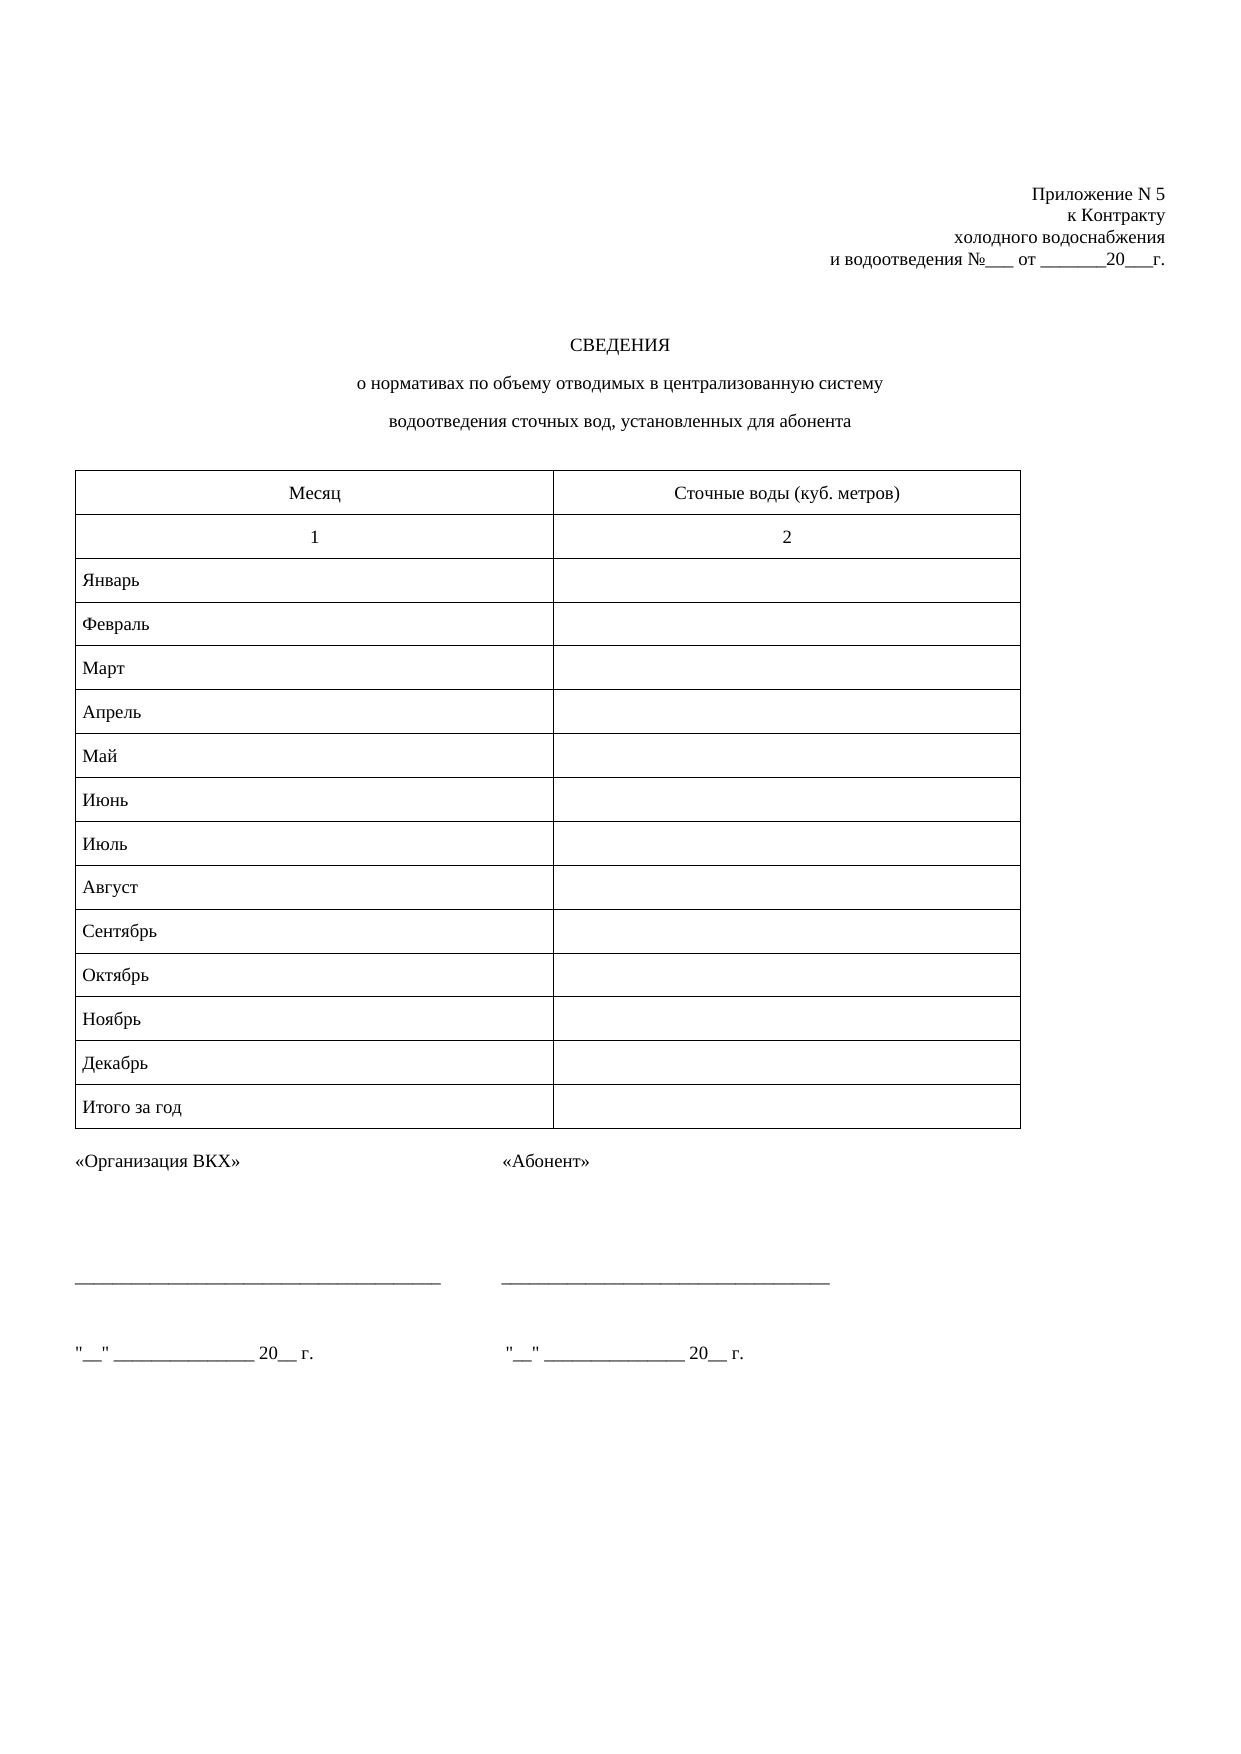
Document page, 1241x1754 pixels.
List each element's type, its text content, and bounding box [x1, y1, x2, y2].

table_cell 1 [76, 515, 553, 558]
text СВЕДЕНИЯ [75, 334, 1165, 355]
text водоотведения сточных вод, установленных для абонента [75, 410, 1165, 432]
table_cell Ноябрь [76, 997, 553, 1040]
text _______________________________________ ___________________________________ [75, 1265, 1165, 1287]
table_cell [554, 997, 1020, 1040]
table_cell [554, 778, 1020, 821]
table_cell [554, 1085, 1020, 1128]
table_cell [554, 559, 1020, 602]
table_cell Декабрь [76, 1041, 553, 1084]
table_cell Август [76, 866, 553, 908]
table_cell Апрель [76, 690, 553, 733]
text «Организация ВКХ» «Абонент» [75, 1150, 1165, 1172]
table_cell [554, 646, 1020, 689]
text к Контракту [75, 204, 1165, 226]
table_cell Май [76, 734, 553, 777]
table_cell [554, 822, 1020, 865]
table_cell Январь [76, 559, 553, 602]
table_cell [554, 954, 1020, 996]
table_header Сточные воды (куб. метров) [554, 471, 1020, 514]
text "__" _______________ 20__ г. "__" _______________ 20__ г. [75, 1342, 1165, 1363]
table_cell Октябрь [76, 954, 553, 996]
table_cell Сентябрь [76, 910, 553, 952]
text холодного водоснабжения [75, 226, 1165, 247]
table_cell Июнь [76, 778, 553, 821]
table_cell 2 [554, 515, 1020, 558]
table_cell [554, 1041, 1020, 1084]
text о нормативах по объему отводимых в централизованную систему [75, 372, 1165, 393]
text Приложение N 5 [75, 183, 1165, 204]
table_cell Март [76, 646, 553, 689]
table_cell [554, 690, 1020, 733]
table_cell Февраль [76, 603, 553, 645]
table_cell Итого за год [76, 1085, 553, 1128]
table_cell [554, 866, 1020, 908]
table_cell Июль [76, 822, 553, 865]
table_cell [554, 603, 1020, 645]
table_cell [554, 910, 1020, 952]
table_header Месяц [76, 471, 553, 514]
text и водоотведения №___ от _______20___г. [75, 247, 1165, 269]
table_cell [554, 734, 1020, 777]
